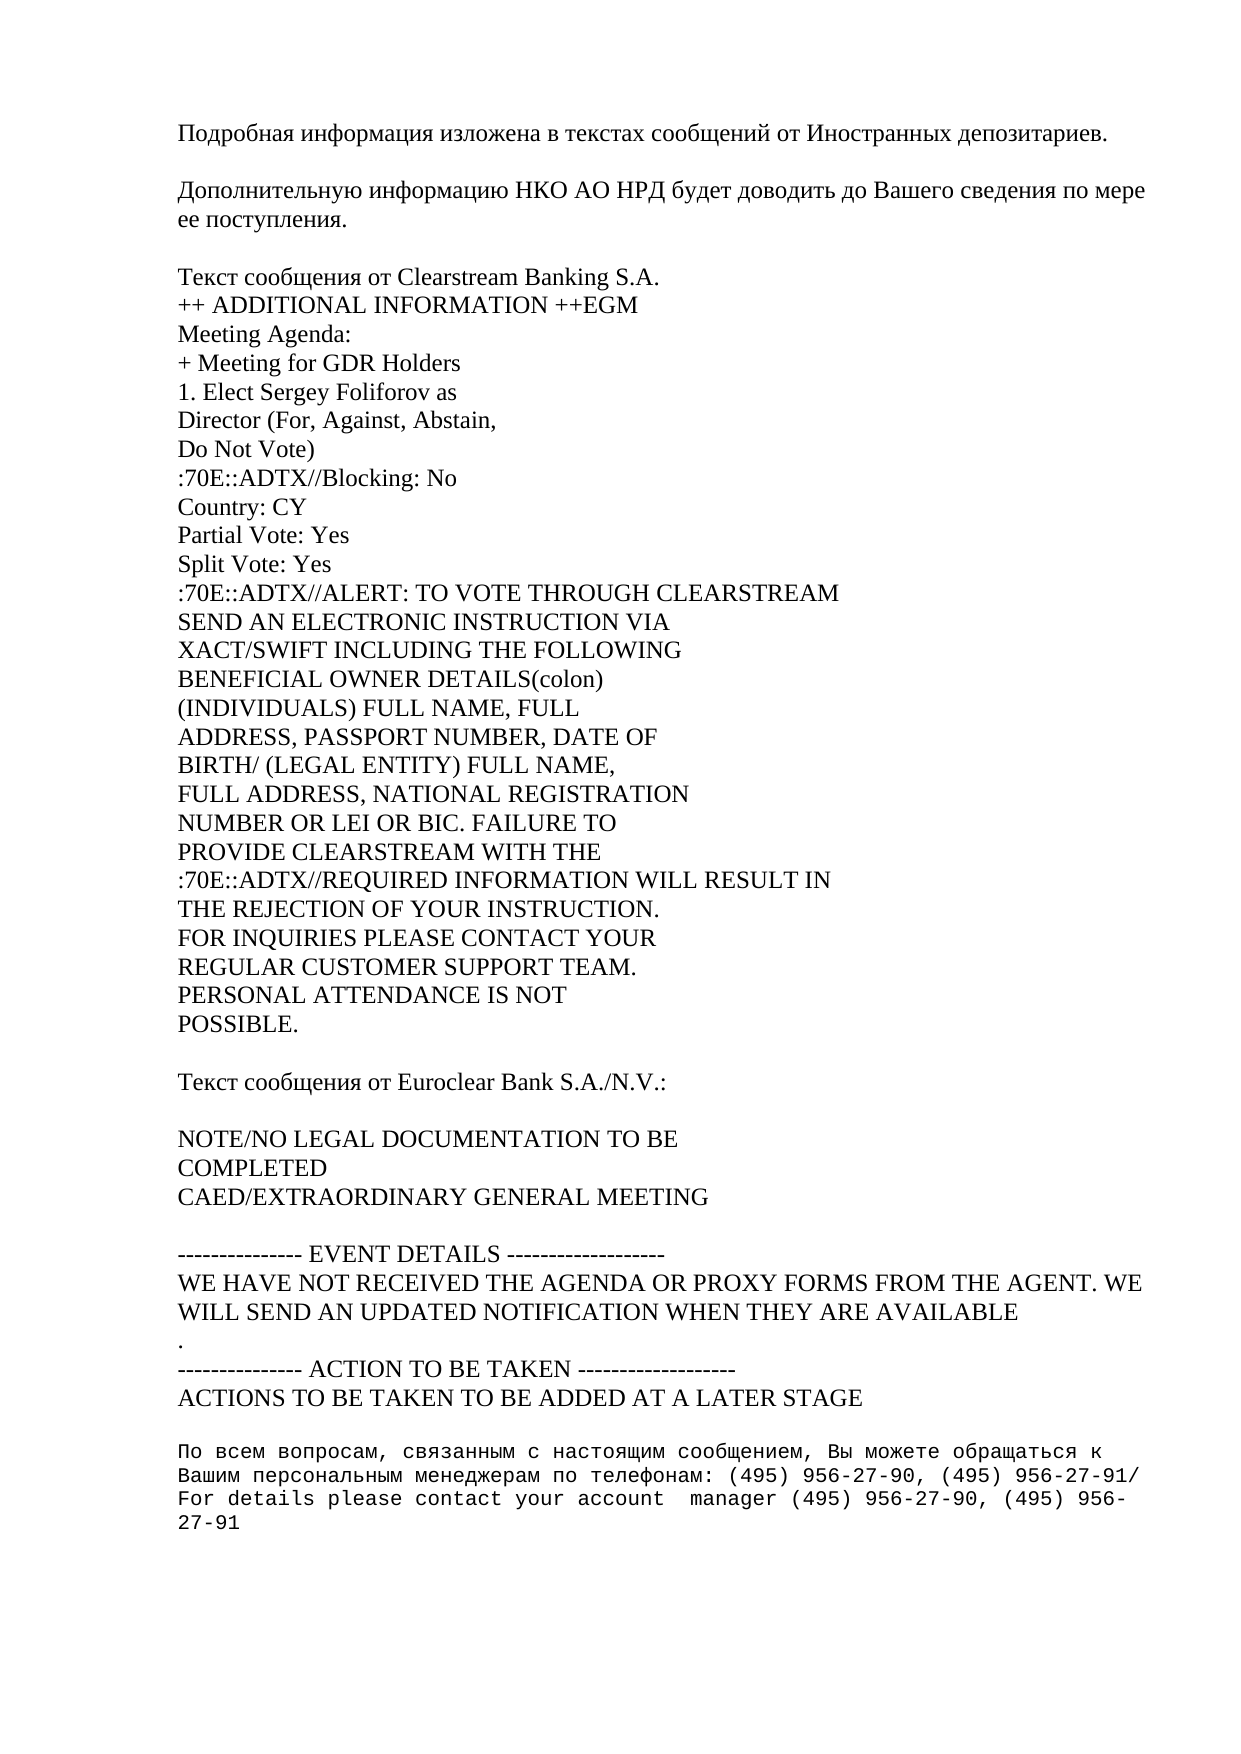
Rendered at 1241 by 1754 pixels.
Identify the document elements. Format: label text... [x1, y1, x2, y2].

text По всем вопросам, связанным с настоящим сообщением, Вы можете обращаться к Вашим персональным менеджерам по телефонам: (495) 956-27-90, (495) 956-27-91/ For details please contact your account manager (495) 956-27-90, (495) 956-27-91 [177, 1441, 1152, 1536]
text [177, 118, 1152, 1412]
